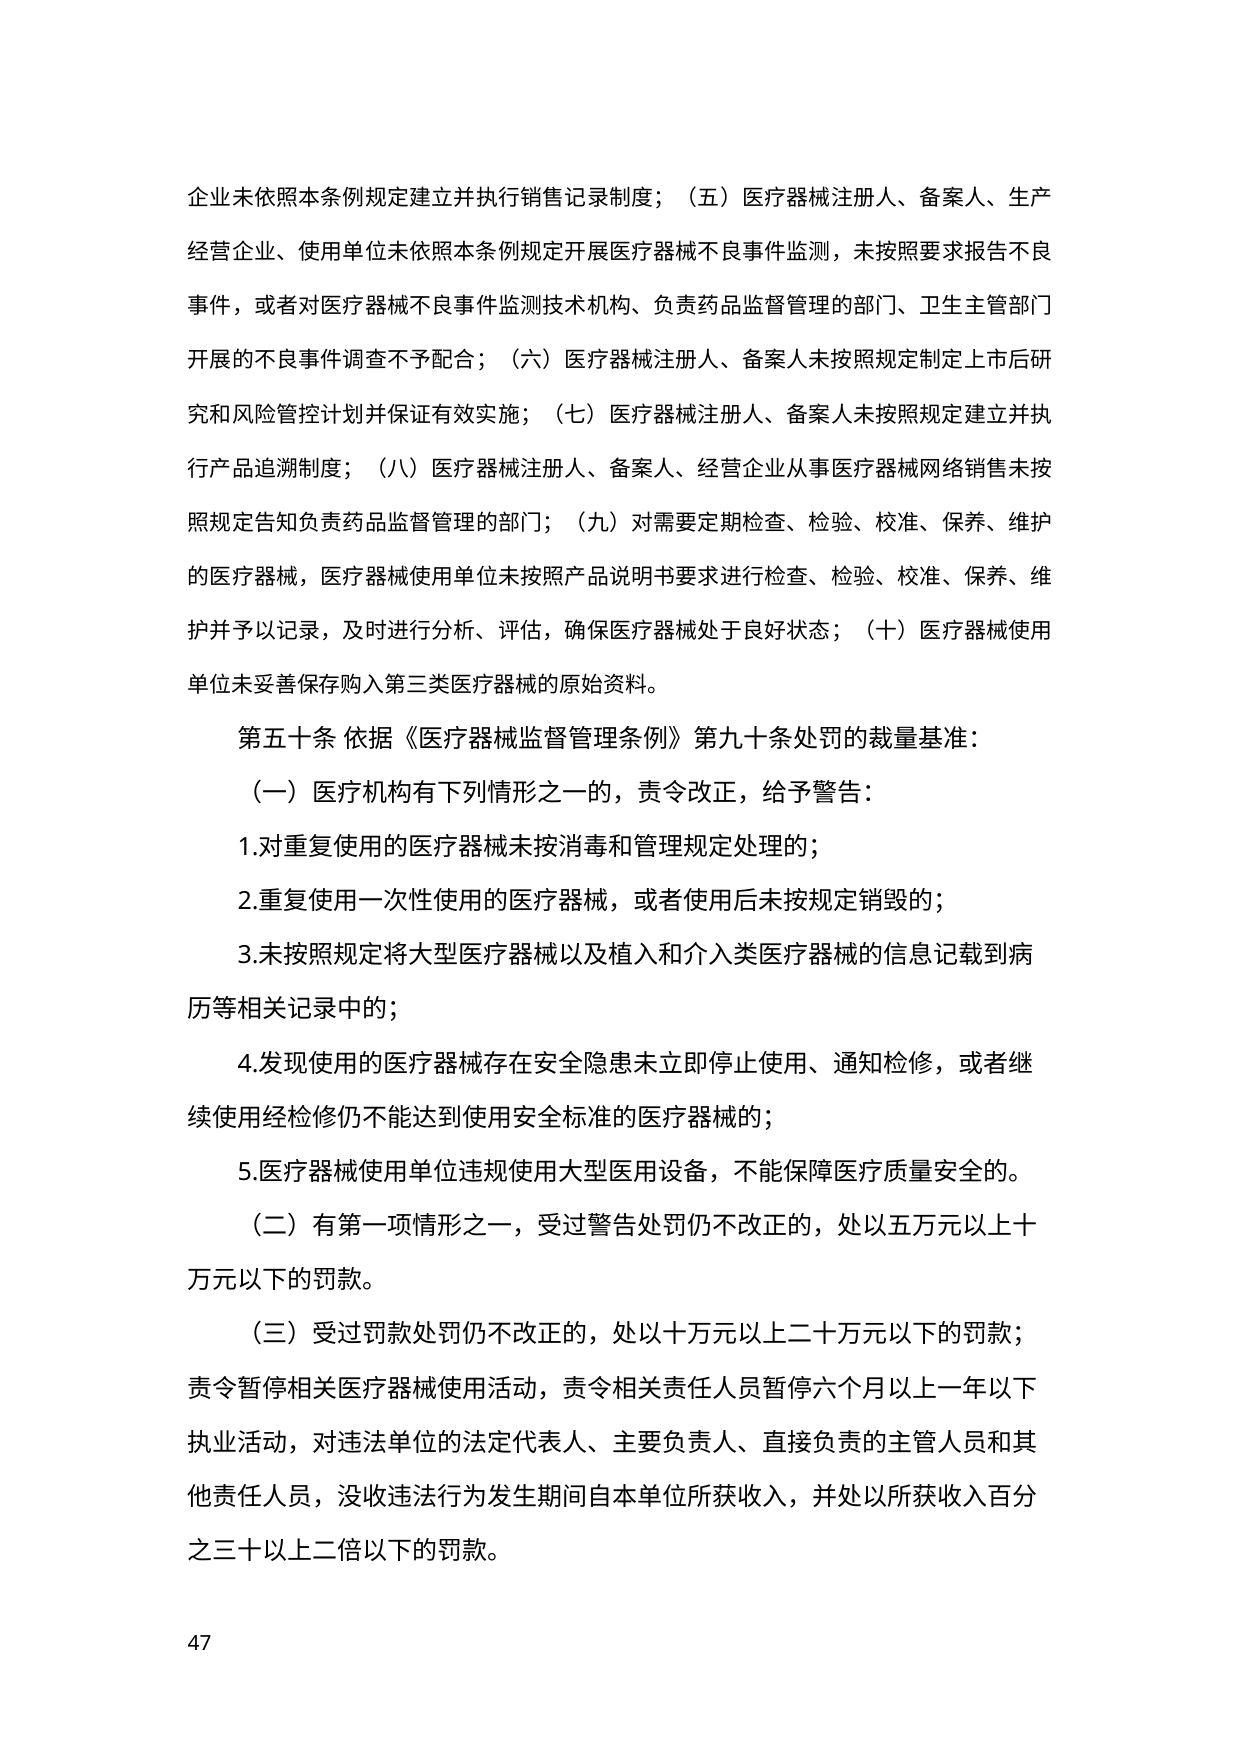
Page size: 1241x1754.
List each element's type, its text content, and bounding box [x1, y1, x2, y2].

text 1.对重复使用的医疗器械未按消毒和管理规定处理的； [187, 812, 1053, 866]
text 2.重复使用一次性使用的医疗器械，或者使用后未按规定销毁的； [187, 866, 1053, 920]
text （三）受过罚款处罚仍不改正的，处以十万元以上二十万元以下的罚款；责令暂停相关医疗器械使用活动，责令相关责任人员暂停六个月以上一年以下执业活动，对违法单位的法定代表人、主要负责人、直接负责的主管人员和其他责任人员，没收违法行为发生期间自本单位所获收入，并处以所获收入百分之三十以上二倍以下的罚款。 [187, 1299, 1053, 1570]
text （二）有第一项情形之一，受过警告处罚仍不改正的，处以五万元以上十万元以下的罚款。 [187, 1191, 1053, 1299]
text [187, 162, 1053, 704]
text （一）医疗机构有下列情形之一的，责令改正，给予警告： [187, 758, 1053, 812]
text 第五十条 依据《医疗器械监督管理条例》第九十条处罚的裁量基准： [187, 704, 1053, 758]
text 4.发现使用的医疗器械存在安全隐患未立即停止使用、通知检修，或者继续使用经检修仍不能达到使用安全标准的医疗器械的； [187, 1029, 1053, 1137]
text 3.未按照规定将大型医疗器械以及植入和介入类医疗器械的信息记载到病历等相关记录中的； [187, 920, 1053, 1029]
text 5.医疗器械使用单位违规使用大型医用设备，不能保障医疗质量安全的。 [187, 1137, 1053, 1191]
